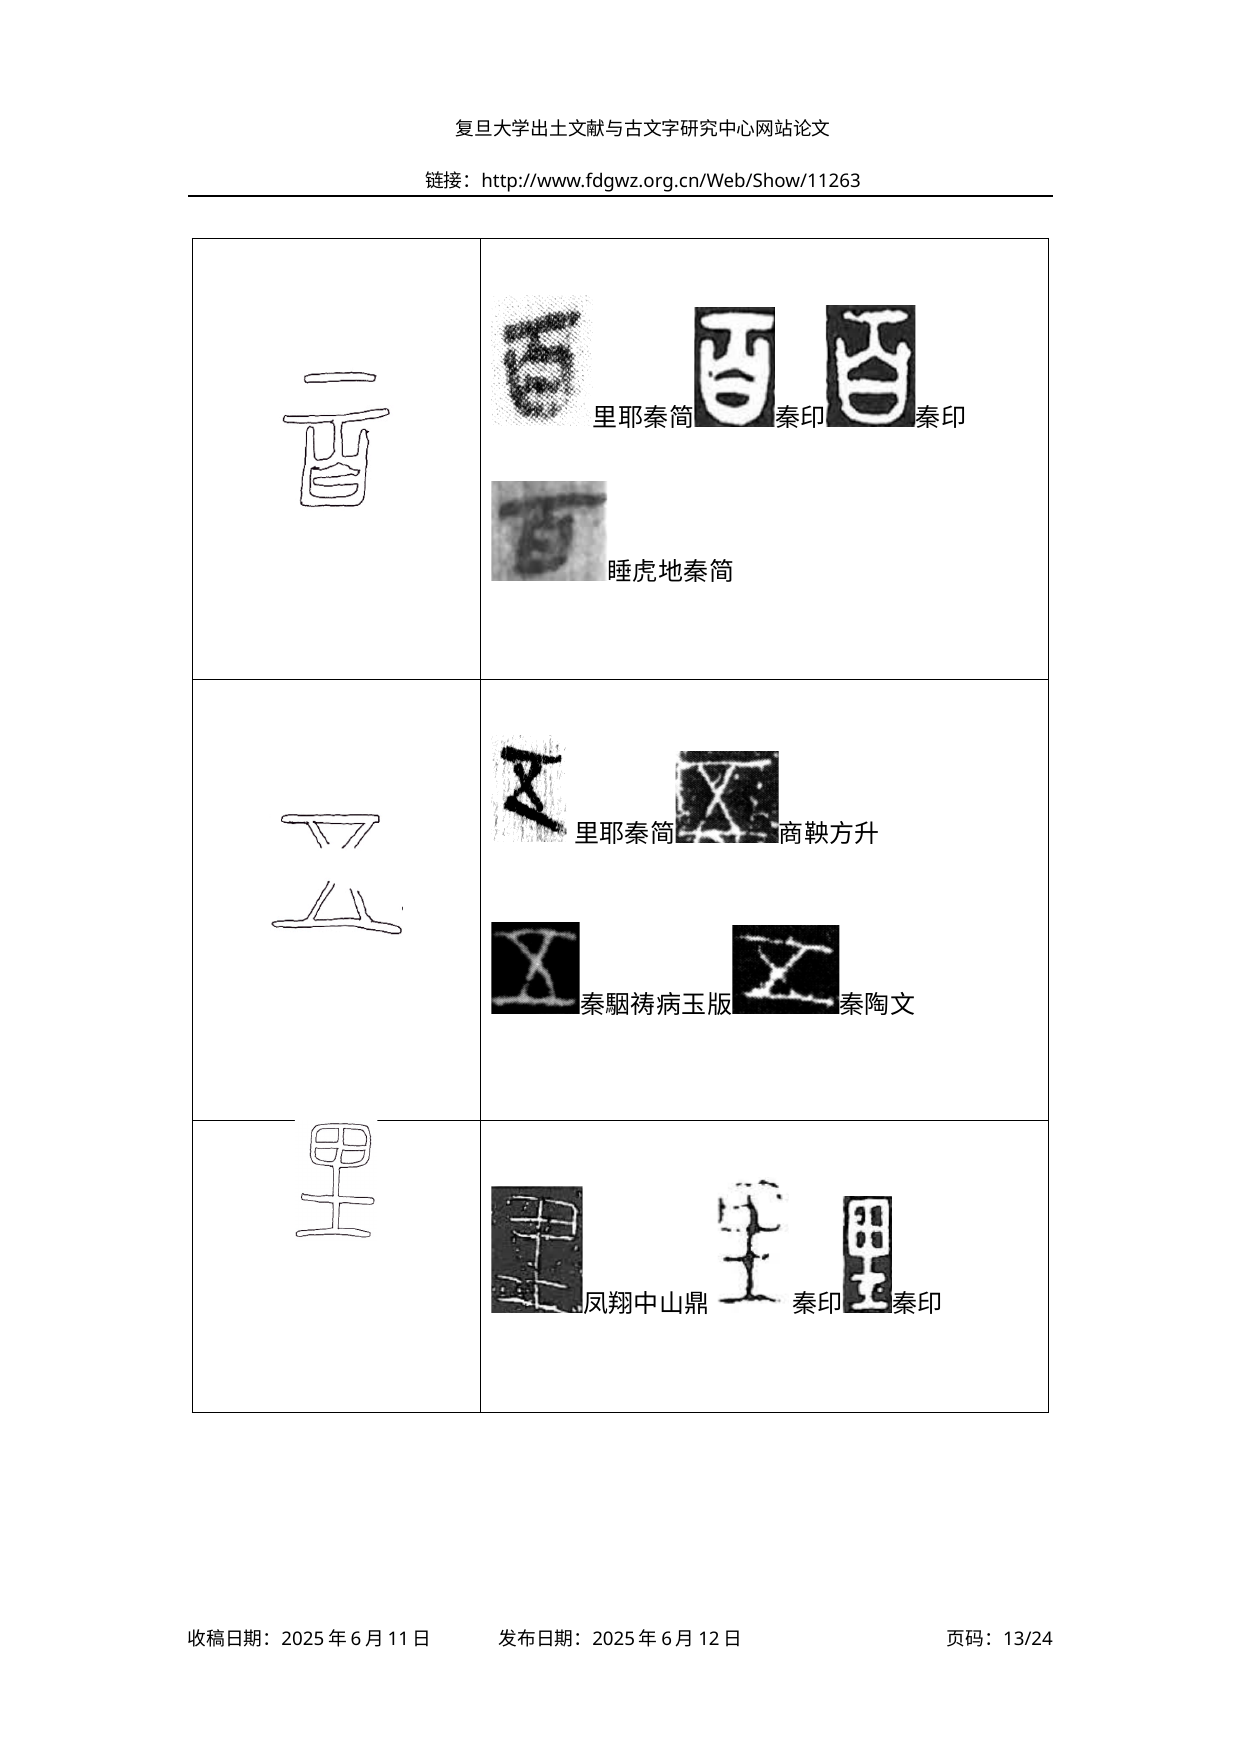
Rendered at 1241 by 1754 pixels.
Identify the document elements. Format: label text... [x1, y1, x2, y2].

picture [491, 735, 574, 842]
table_cell [193, 680, 480, 1120]
picture [269, 808, 403, 940]
table_cell 凤翔中山鼎秦印秦印 秦陶文 [481, 1121, 1048, 1412]
picture [294, 1120, 378, 1241]
table_cell [193, 1121, 480, 1412]
picture [491, 922, 580, 1014]
picture [491, 481, 608, 581]
picture [491, 1186, 583, 1313]
picture [842, 1196, 892, 1313]
picture [675, 751, 779, 843]
picture [732, 925, 840, 1014]
picture [277, 367, 395, 514]
picture [710, 1177, 792, 1313]
table_cell [193, 239, 480, 679]
table_cell 里耶秦简商鞅方升 秦駰祷病玉版秦陶文 [481, 680, 1048, 1120]
table_cell 里耶秦简秦印秦印 睡虎地秦简 [481, 239, 1048, 679]
picture [491, 295, 593, 426]
picture [694, 307, 775, 427]
picture [825, 305, 916, 427]
